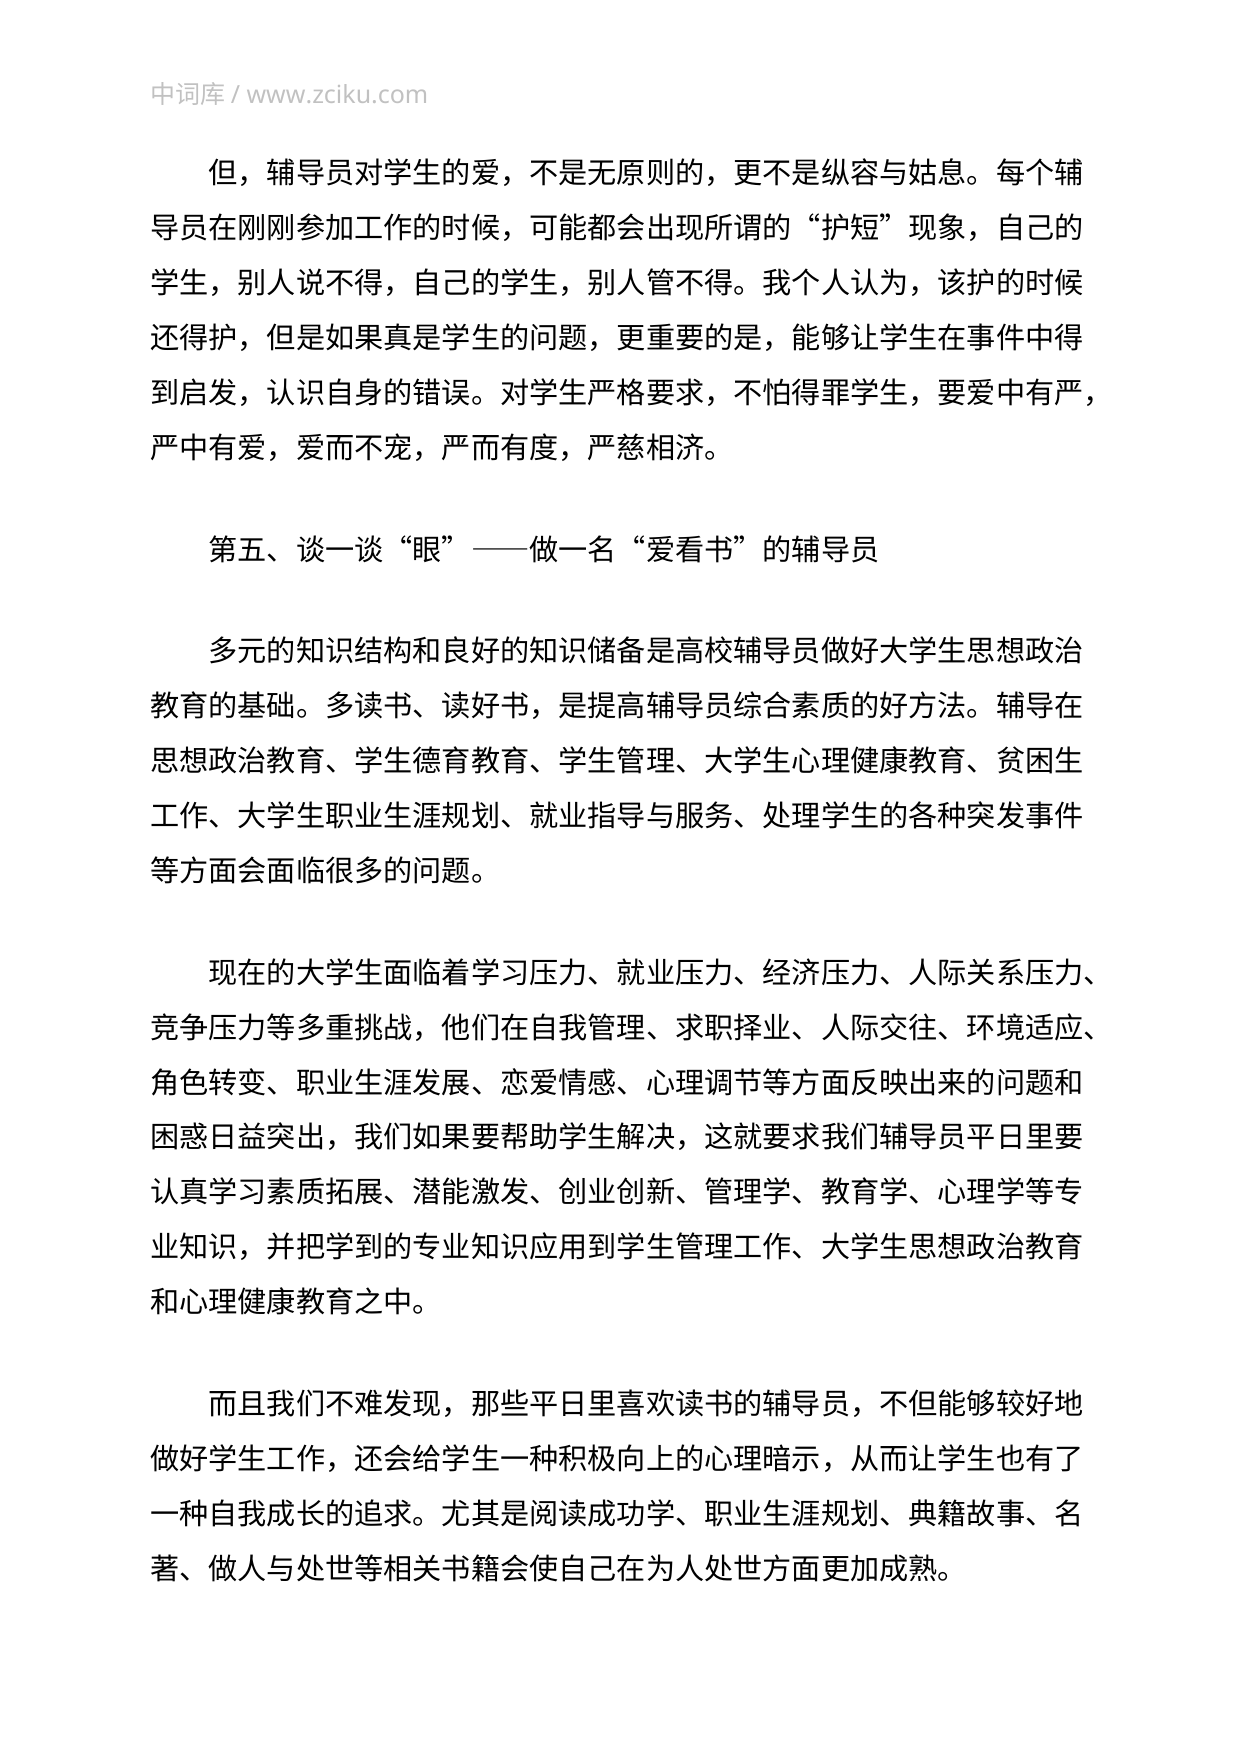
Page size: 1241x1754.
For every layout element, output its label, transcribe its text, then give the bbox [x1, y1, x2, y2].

text 现在的大学生面临着学习压力、就业压力、经济压力、人际关系压力、竞争压力等多重挑战，他们在自我管理、求职择业、人际交往、环境适应、角色转变、职业生涯发展、恋爱情感、心理调节等方面反映出来的问题和困惑日益突出，我们如果要帮助学生解决，这就要求我们辅导员平日里要认真学习素质拓展、潜能激发、创业创新、管理学、教育学、心理学等专业知识，并把学到的专业知识应用到学生管理工作、大学生思想政治教育和心理健康教育之中。 [150, 949, 1090, 1321]
text 多元的知识结构和良好的知识储备是高校辅导员做好大学生思想政治教育的基础。多读书、读好书，是提高辅导员综合素质的好方法。辅导在思想政治教育、学生德育教育、学生管理、大学生心理健康教育、贫困生工作、大学生职业生涯规划、就业指导与服务、处理学生的各种突发事件等方面会面临很多的问题。 [150, 628, 1090, 890]
text 而且我们不难发现，那些平日里喜欢读书的辅导员，不但能够较好地做好学生工作，还会给学生一种积极向上的心理暗示，从而让学生也有了一种自我成长的追求。尤其是阅读成功学、职业生涯规划、典籍故事、名著、做人与处世等相关书籍会使自己在为人处世方面更加成熟。 [150, 1381, 1090, 1587]
text 但，辅导员对学生的爱，不是无原则的，更不是纵容与姑息。每个辅导员在刚刚参加工作的时候，可能都会出现所谓的“护短”现象，自己的学生，别人说不得，自己的学生，别人管不得。我个人认为，该护的时候还得护，但是如果真是学生的问题，更重要的是，能够让学生在事件中得到启发，认识自身的错误。对学生严格要求，不怕得罪学生，要爱中有严，严中有爱，爱而不宠，严而有度，严慈相济。 [150, 150, 1090, 467]
text 第五、谈一谈“眼”——做一名“爱看书”的辅导员 [150, 526, 1090, 568]
